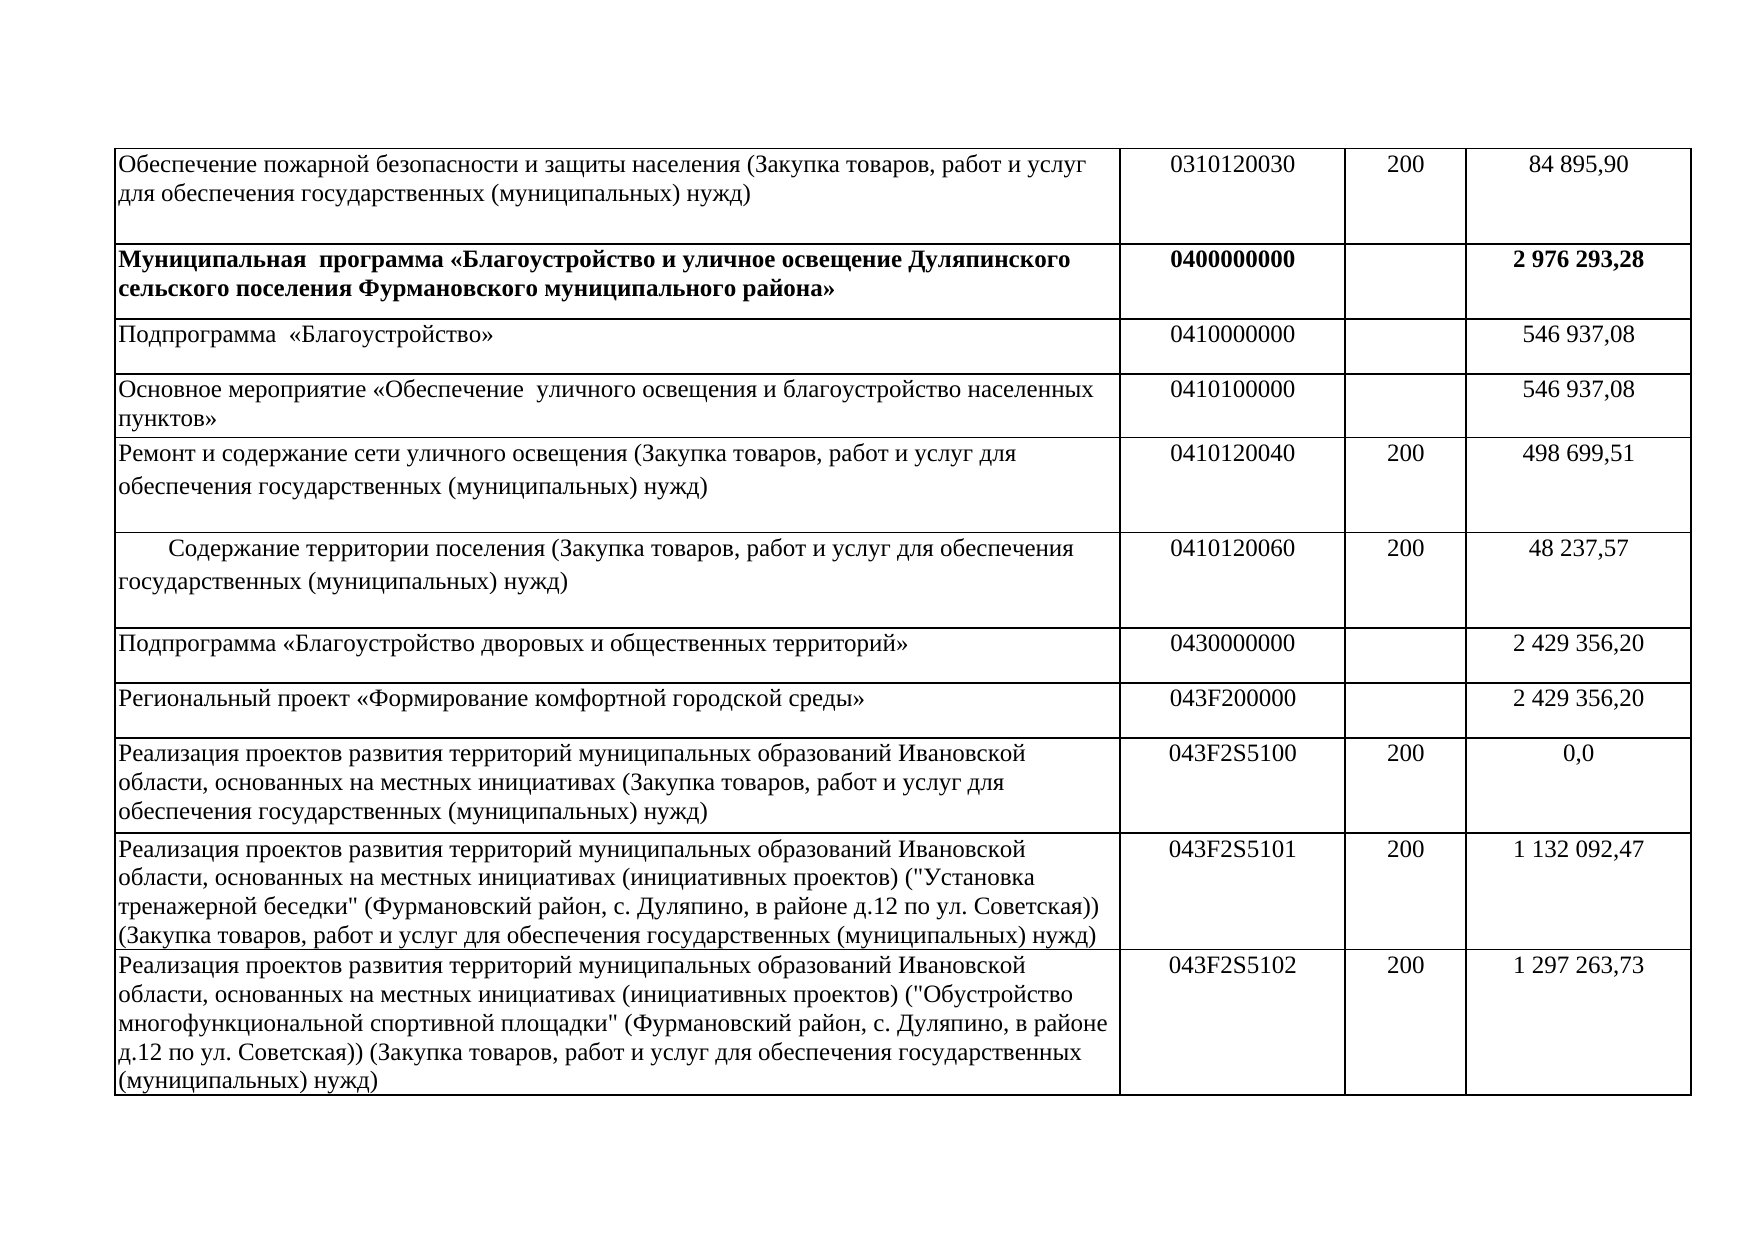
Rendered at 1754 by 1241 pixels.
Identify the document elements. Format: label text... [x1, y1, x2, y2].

table_cell [1346, 320, 1465, 373]
table_cell 043F2S5101 [1121, 834, 1344, 949]
table_cell 0410000000 [1121, 320, 1344, 373]
table_cell [1346, 629, 1465, 682]
table_cell 498 699,51 [1467, 438, 1690, 532]
table_cell 0410120040 [1121, 438, 1344, 532]
table_cell Реализация проектов развития территорий муниципальных образований Ивановской области, основанных на местных инициативах (инициативных проектов) ("Установка тренажерной беседки" (Фурмановский район, с. Дуляпино, в районе д.12 по ул. Советская)) (Закупка товаров, работ и услуг для обеспечения государственных (муниципальных) нужд) [116, 834, 1119, 949]
table_cell 2 429 356,20 [1467, 629, 1690, 682]
table_cell 0410100000 [1121, 375, 1344, 437]
table_cell 48 237,57 [1467, 533, 1690, 627]
table_cell 0310120030 [1121, 149, 1344, 243]
table_cell Обеспечение пожарной безопасности и защиты населения (Закупка товаров, работ и услуг для обеспечения государственных (муниципальных) нужд) [116, 149, 1119, 243]
table_cell 043F200000 [1121, 684, 1344, 737]
table_cell 546 937,08 [1467, 375, 1690, 437]
table_cell 200 [1346, 739, 1465, 832]
table_cell Региональный проект «Формирование комфортной городской среды» [116, 684, 1119, 737]
table_cell 200 [1346, 533, 1465, 627]
table_cell [1346, 375, 1465, 437]
table_cell Муниципальная программа «Благоустройство и уличное освещение Дуляпинского сельского поселения Фурмановского муниципального района» [116, 245, 1119, 318]
table_cell 2 429 356,20 [1467, 684, 1690, 737]
table_cell Подпрограмма «Благоустройство» [116, 320, 1119, 373]
table_cell 1 132 092,47 [1467, 834, 1690, 949]
table_cell 200 [1346, 438, 1465, 532]
table_cell 043F2S5100 [1121, 739, 1344, 832]
table_cell 0430000000 [1121, 629, 1344, 682]
table_cell Содержание территории поселения (Закупка товаров, работ и услуг для обеспечения государственных (муниципальных) нужд) [116, 533, 1119, 627]
table_cell Подпрограмма «Благоустройство дворовых и общественных территорий» [116, 629, 1119, 682]
table_cell Реализация проектов развития территорий муниципальных образований Ивановской области, основанных на местных инициативах (инициативных проектов) ("Обустройство многофункциональной спортивной площадки" (Фурмановский район, с. Дуляпино, в районе д.12 по ул. Советская)) (Закупка товаров, работ и услуг для обеспечения государственных (муниципальных) нужд) [116, 950, 1119, 1094]
table_cell 200 [1346, 149, 1465, 243]
table_cell 200 [1346, 834, 1465, 949]
table_cell 0410120060 [1121, 533, 1344, 627]
table_cell 043F2S5102 [1121, 950, 1344, 1094]
table_cell 0400000000 [1121, 245, 1344, 318]
table_cell 84 895,90 [1467, 149, 1690, 243]
table_cell 200 [1346, 950, 1465, 1094]
table_cell 546 937,08 [1467, 320, 1690, 373]
table_cell Реализация проектов развития территорий муниципальных образований Ивановской области, основанных на местных инициативах (Закупка товаров, работ и услуг для обеспечения государственных (муниципальных) нужд) [116, 739, 1119, 832]
table_cell Ремонт и содержание сети уличного освещения (Закупка товаров, работ и услуг для обеспечения государственных (муниципальных) нужд) [116, 438, 1119, 532]
table_cell [1346, 684, 1465, 737]
table_cell Основное мероприятие «Обеспечение уличного освещения и благоустройство населенных пунктов» [116, 375, 1119, 437]
table_cell 1 297 263,73 [1467, 950, 1690, 1094]
table_cell 0,0 [1467, 739, 1690, 832]
table_cell 2 976 293,28 [1467, 245, 1690, 318]
table_cell [1346, 245, 1465, 318]
